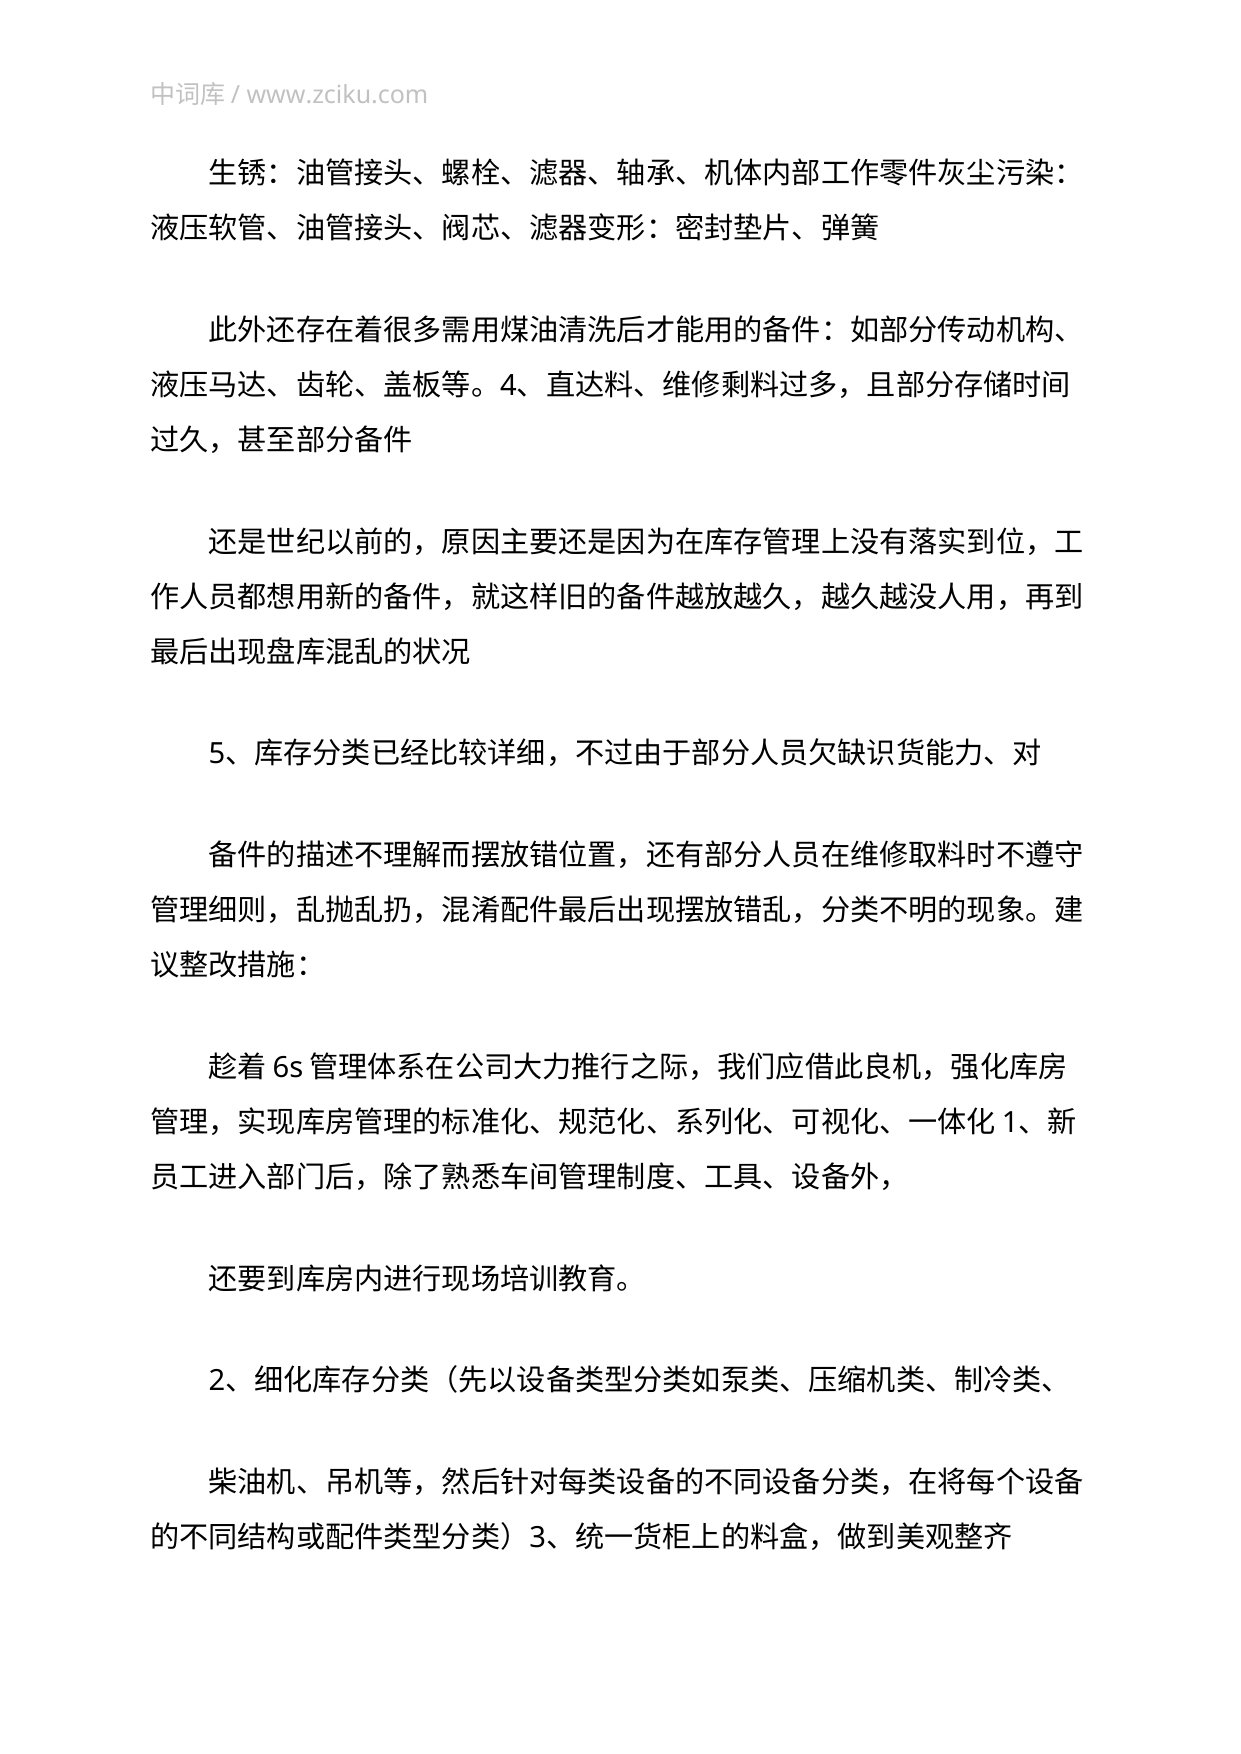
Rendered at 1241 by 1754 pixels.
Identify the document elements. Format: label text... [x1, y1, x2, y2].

text 还要到库房内进行现场培训教育。 [150, 1255, 1090, 1297]
text 5、库存分类已经比较详细，不过由于部分人员欠缺识货能力、对 [150, 730, 1090, 772]
text 此外还存在着很多需用煤油清洗后才能用的备件：如部分传动机构、液压马达、齿轮、盖板等。4、直达料、维修剩料过多，且部分存储时间过久，甚至部分备件 [150, 307, 1090, 459]
text 还是世纪以前的，原因主要还是因为在库存管理上没有落实到位，工作人员都想用新的备件，就这样旧的备件越放越久，越久越没人用，再到最后出现盘库混乱的状况 [150, 518, 1090, 670]
text 生锈：油管接头、螺栓、滤器、轴承、机体内部工作零件灰尘污染：液压软管、油管接头、阀芯、滤器变形：密封垫片、弹簧 [150, 150, 1090, 247]
text 备件的描述不理解而摆放错位置，还有部分人员在维修取料时不遵守管理细则，乱抛乱扔，混淆配件最后出现摆放错乱，分类不明的现象。建议整改措施： [150, 832, 1090, 984]
text 柴油机、吊机等，然后针对每类设备的不同设备分类，在将每个设备的不同结构或配件类型分类）3、统一货柜上的料盒，做到美观整齐 [150, 1459, 1090, 1556]
text 趁着6s管理体系在公司大力推行之际，我们应借此良机，强化库房管理，实现库房管理的标准化、规范化、系列化、可视化、一体化1、新员工进入部门后，除了熟悉车间管理制度、工具、设备外， [150, 1043, 1090, 1196]
text 2、细化库存分类（先以设备类型分类如泵类、压缩机类、制冷类、 [150, 1357, 1090, 1399]
